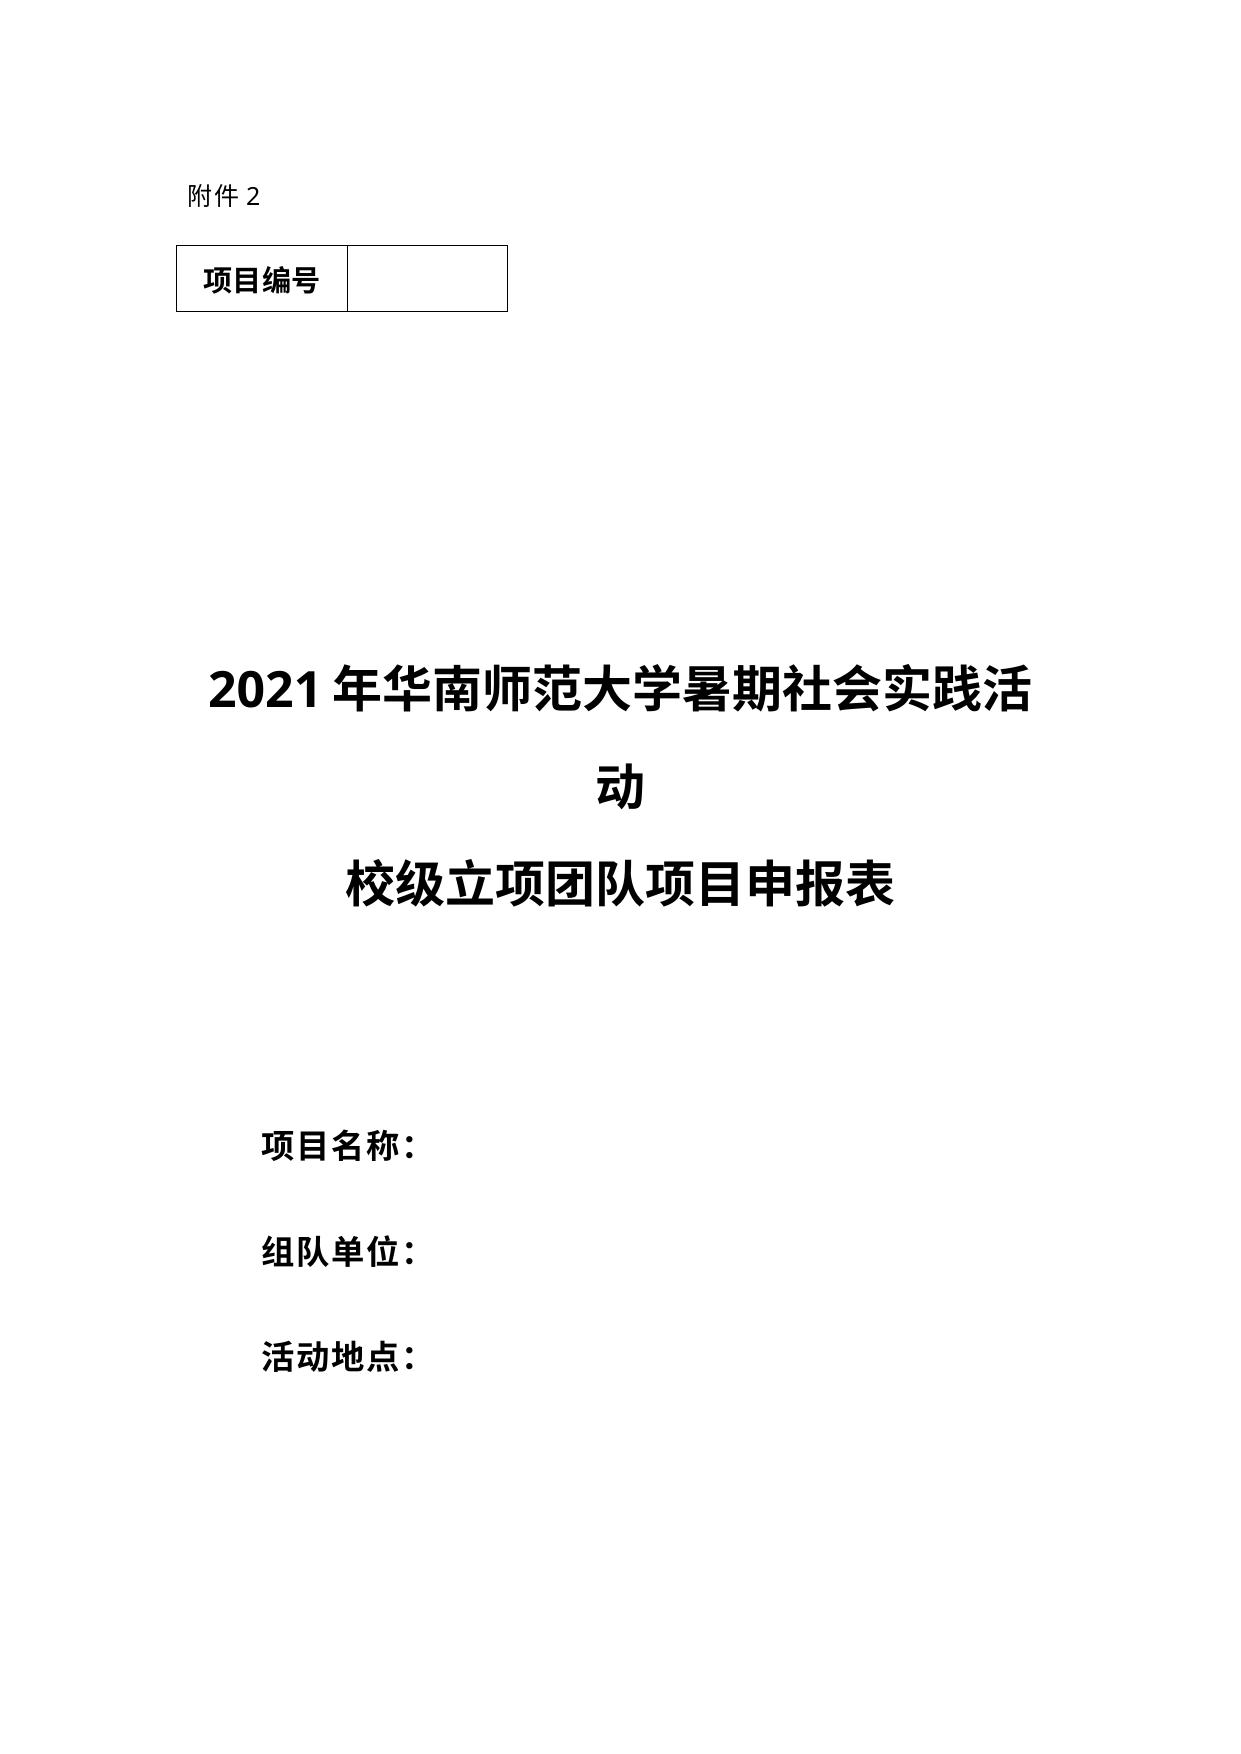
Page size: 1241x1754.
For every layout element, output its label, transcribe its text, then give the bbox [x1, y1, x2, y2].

text 项目名称： [187, 1112, 1053, 1177]
table_header [348, 246, 507, 311]
text 组队单位： [187, 1217, 1053, 1282]
text 2021年华南师范大学暑期社会实践活动 [187, 637, 1053, 832]
text 活动地点： [187, 1323, 1053, 1388]
table_header 项目编号 [177, 246, 347, 311]
text 校级立项团队项目申报表 [187, 832, 1053, 930]
text 附件2 [187, 162, 1053, 227]
